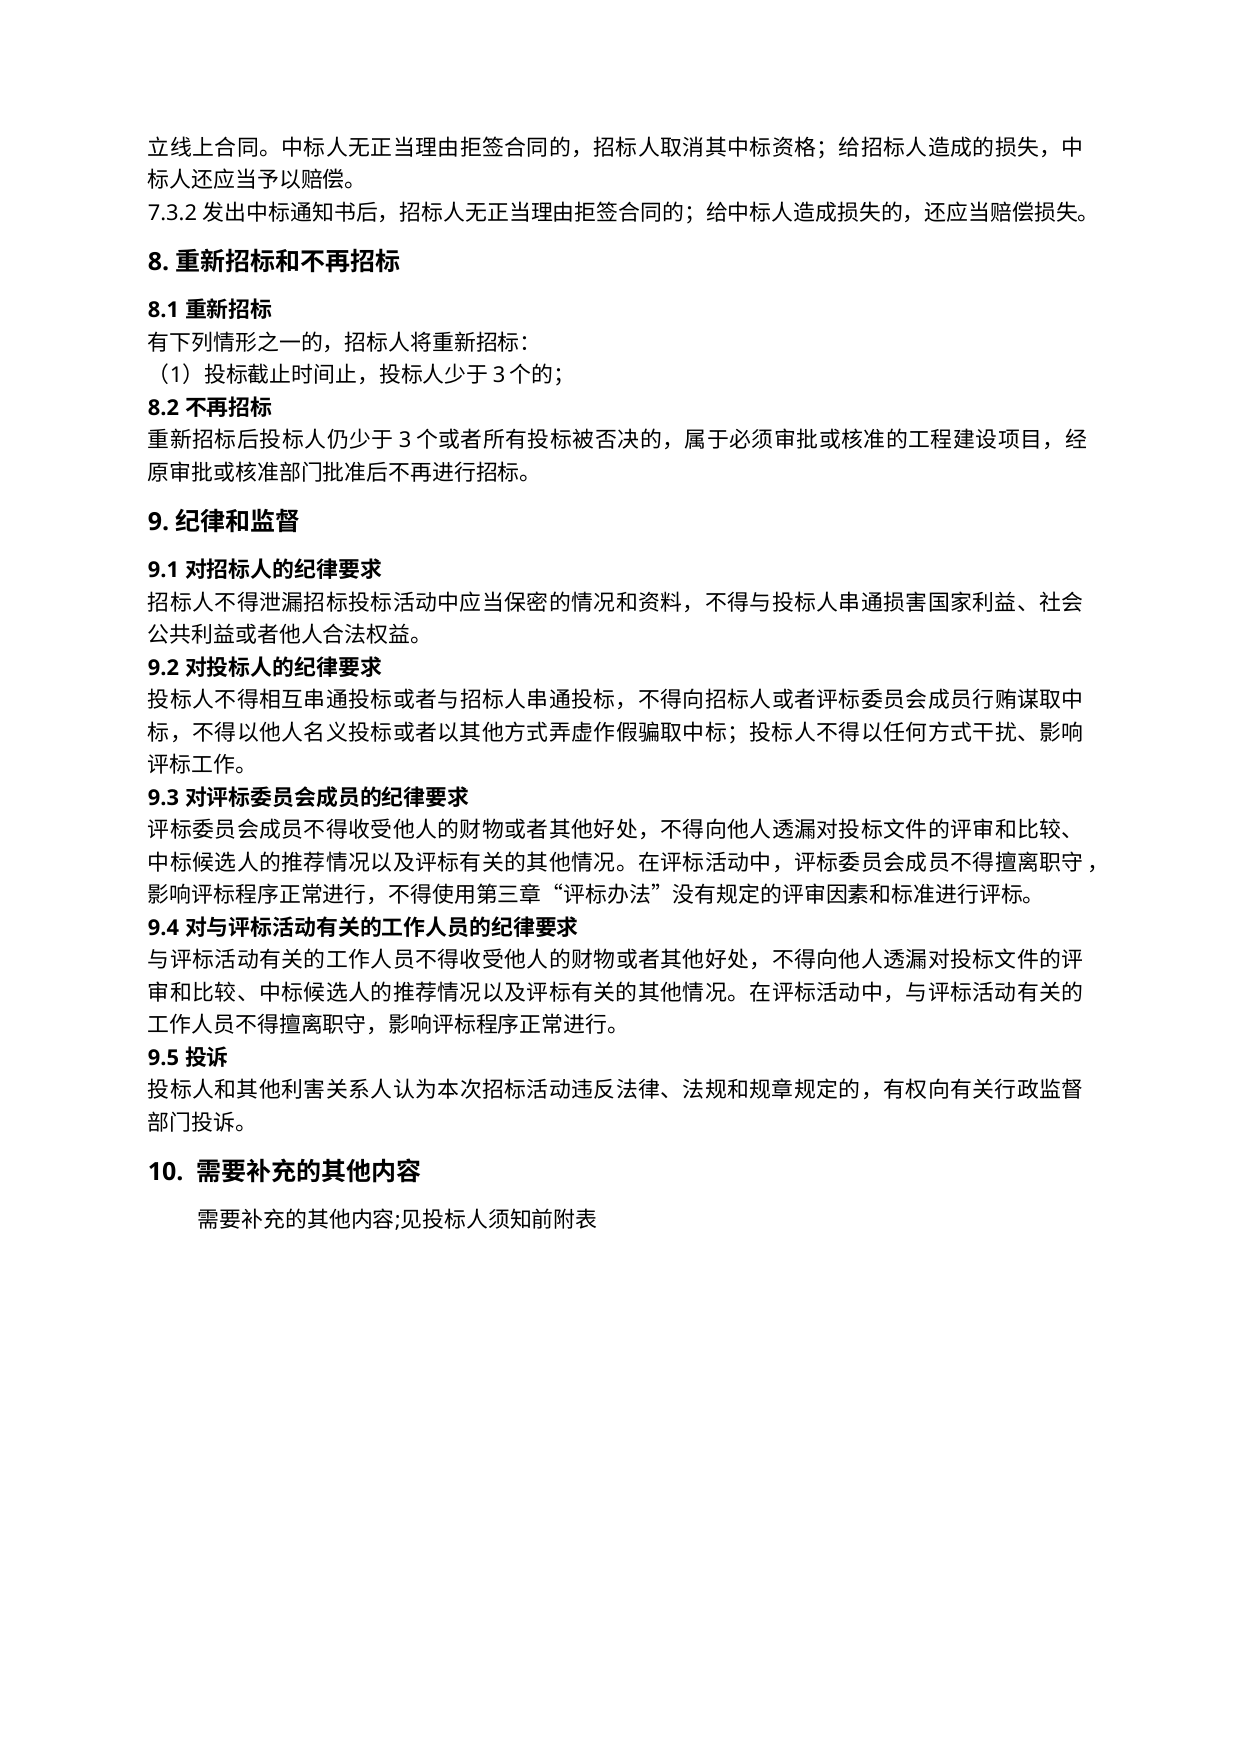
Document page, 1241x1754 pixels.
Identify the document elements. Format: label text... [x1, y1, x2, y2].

text 9.2 对投标人的纪律要求 [148, 649, 1087, 682]
text 投标人和其他利害关系人认为本次招标活动违反法律、法规和规章规定的，有权向有关行政监督部门投诉。 [148, 1072, 1087, 1137]
text （1）投标截止时间止，投标人少于3个的； [148, 357, 1087, 389]
text 9.3 对评标委员会成员的纪律要求 [148, 779, 1087, 812]
text 招标人不得泄漏招标投标活动中应当保密的情况和资料，不得与投标人串通损害国家利益、社会公共利益或者他人合法权益。 [148, 584, 1087, 649]
text 8.2 不再招标 [148, 389, 1087, 422]
text 有下列情形之一的，招标人将重新招标： [148, 324, 1087, 357]
text 8.1 重新招标 [148, 292, 1087, 324]
text 与评标活动有关的工作人员不得收受他人的财物或者其他好处，不得向他人透漏对投标文件的评审和比较、中标候选人的推荐情况以及评标有关的其他情况。在评标活动中，与评标活动有关的工作人员不得擅离职守，影响评标程序正常进行。 [148, 942, 1087, 1039]
subtitle 8. 重新招标和不再招标 [148, 227, 1087, 292]
text 9.5 投诉 [148, 1039, 1087, 1072]
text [148, 129, 1087, 194]
text 9.1 对招标人的纪律要求 [148, 552, 1087, 584]
text 评标委员会成员不得收受他人的财物或者其他好处，不得向他人透漏对投标文件的评审和比较、中标候选人的推荐情况以及评标有关的其他情况。在评标活动中，评标委员会成员不得擅离职守，影响评标程序正常进行，不得使用第三章“评标办法”没有规定的评审因素和标准进行评标。 [148, 812, 1087, 909]
text 9.4 对与评标活动有关的工作人员的纪律要求 [148, 909, 1087, 942]
text 需要补充的其他内容;见投标人须知前附表 [148, 1202, 1087, 1234]
text 投标人不得相互串通投标或者与招标人串通投标，不得向招标人或者评标委员会成员行贿谋取中标，不得以他人名义投标或者以其他方式弄虚作假骗取中标；投标人不得以任何方式干扰、影响评标工作。 [148, 682, 1087, 779]
subtitle 10. 需要补充的其他内容 [148, 1137, 1087, 1202]
subtitle 9. 纪律和监督 [148, 487, 1087, 552]
text 7.3.2 发出中标通知书后，招标人无正当理由拒签合同的；给中标人造成损失的，还应当赔偿损失。 [148, 194, 1087, 227]
text 重新招标后投标人仍少于3个或者所有投标被否决的，属于必须审批或核准的工程建设项目，经原审批或核准部门批准后不再进行招标。 [148, 422, 1087, 487]
